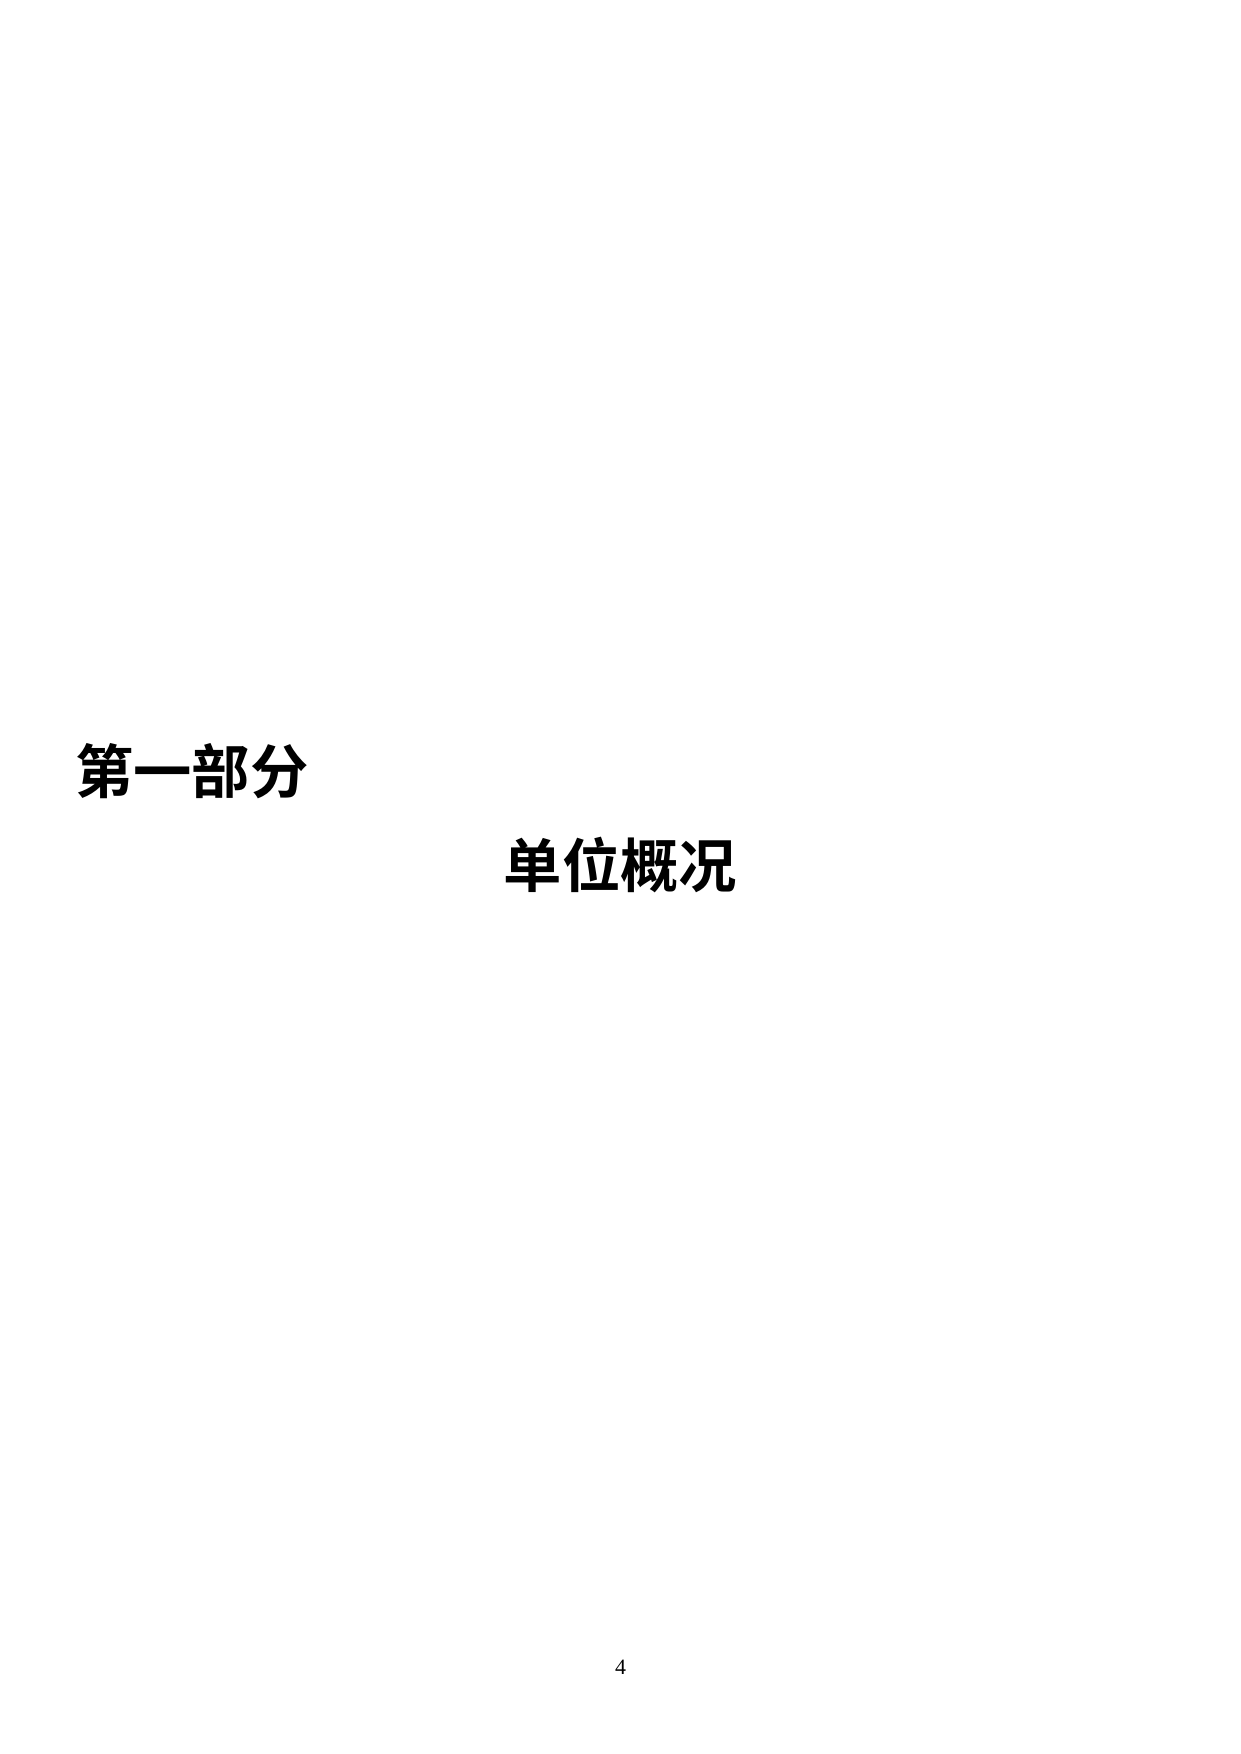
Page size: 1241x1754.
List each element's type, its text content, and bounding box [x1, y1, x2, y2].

subtitle 第一部分 [75, 725, 1165, 810]
subtitle 单位概况 [75, 820, 1165, 905]
